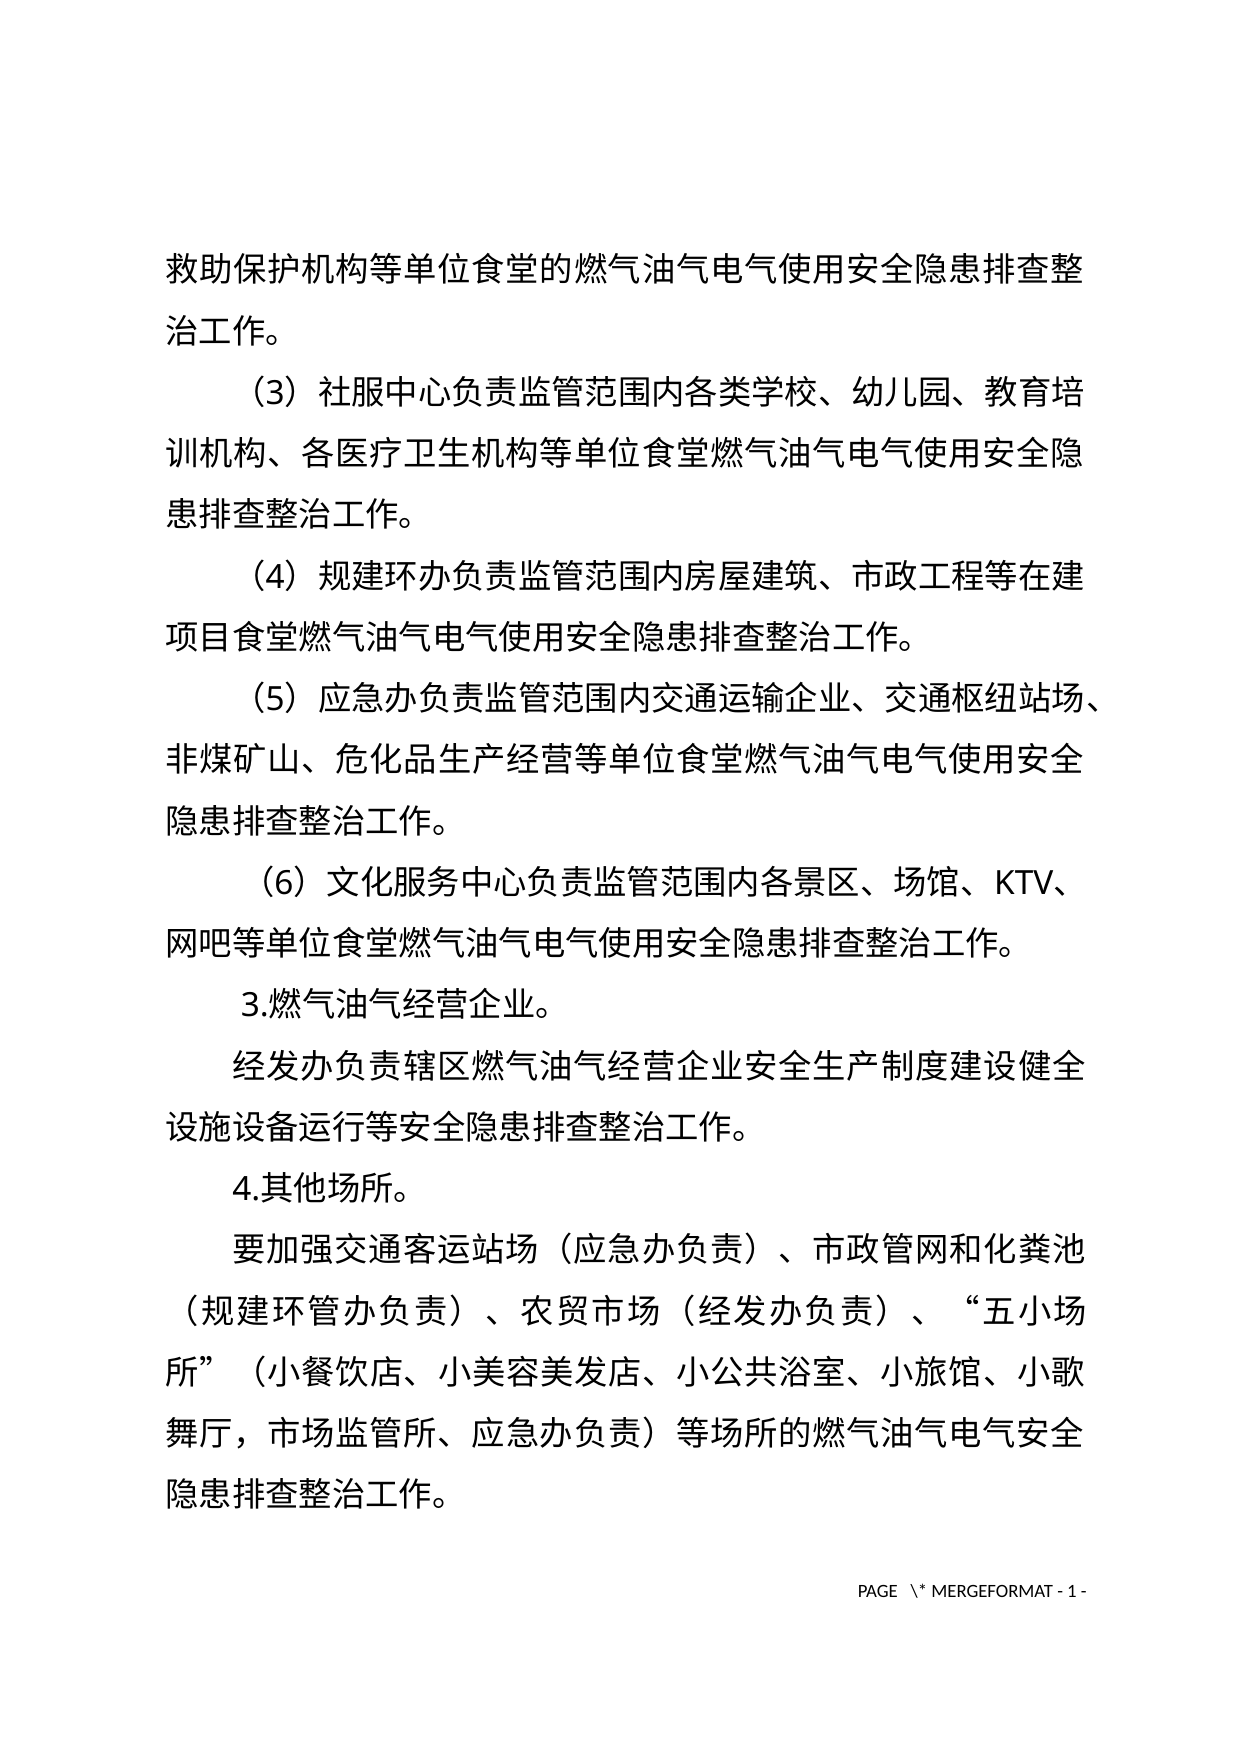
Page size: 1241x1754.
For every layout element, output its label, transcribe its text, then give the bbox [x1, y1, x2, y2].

text （5）应急办负责监管范围内交通运输企业、交通枢纽站场、非煤矿山、危化品生产经营等单位食堂燃气油气电气使用安全隐患排查整治工作。 [165, 662, 1087, 845]
text 4.其他场所。 [165, 1152, 1087, 1213]
text 要加强交通客运站场（应急办负责）、市政管网和化粪池 （规建环管办负责）、农贸市场（经发办负责）、“五小场所”（小餐饮店、小美容美发店、小公共浴室、小旅馆、小歌舞厅，市场监管所、应急办负责）等场所的燃气油气电气安全隐患排查整治工作。 [165, 1213, 1087, 1519]
text （6）文化服务中心负责监管范围内各景区、场馆、KTV、 网吧等单位食堂燃气油气电气使用安全隐患排查整治工作。 [165, 845, 1087, 968]
text 经发办负责辖区燃气油气经营企业安全生产制度建设健全、设施设备运行等安全隐患排查整治工作。 [165, 1029, 1087, 1152]
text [165, 233, 1087, 355]
text （3）社服中心负责监管范围内各类学校、幼儿园、教育培训机构、各医疗卫生机构等单位食堂燃气油气电气使用安全隐患排查整治工作。 [165, 355, 1087, 539]
text （4）规建环办负责监管范围内房屋建筑、市政工程等在建项目食堂燃气油气电气使用安全隐患排查整治工作。 [165, 539, 1087, 662]
text 3.燃气油气经营企业。 [165, 968, 1087, 1029]
